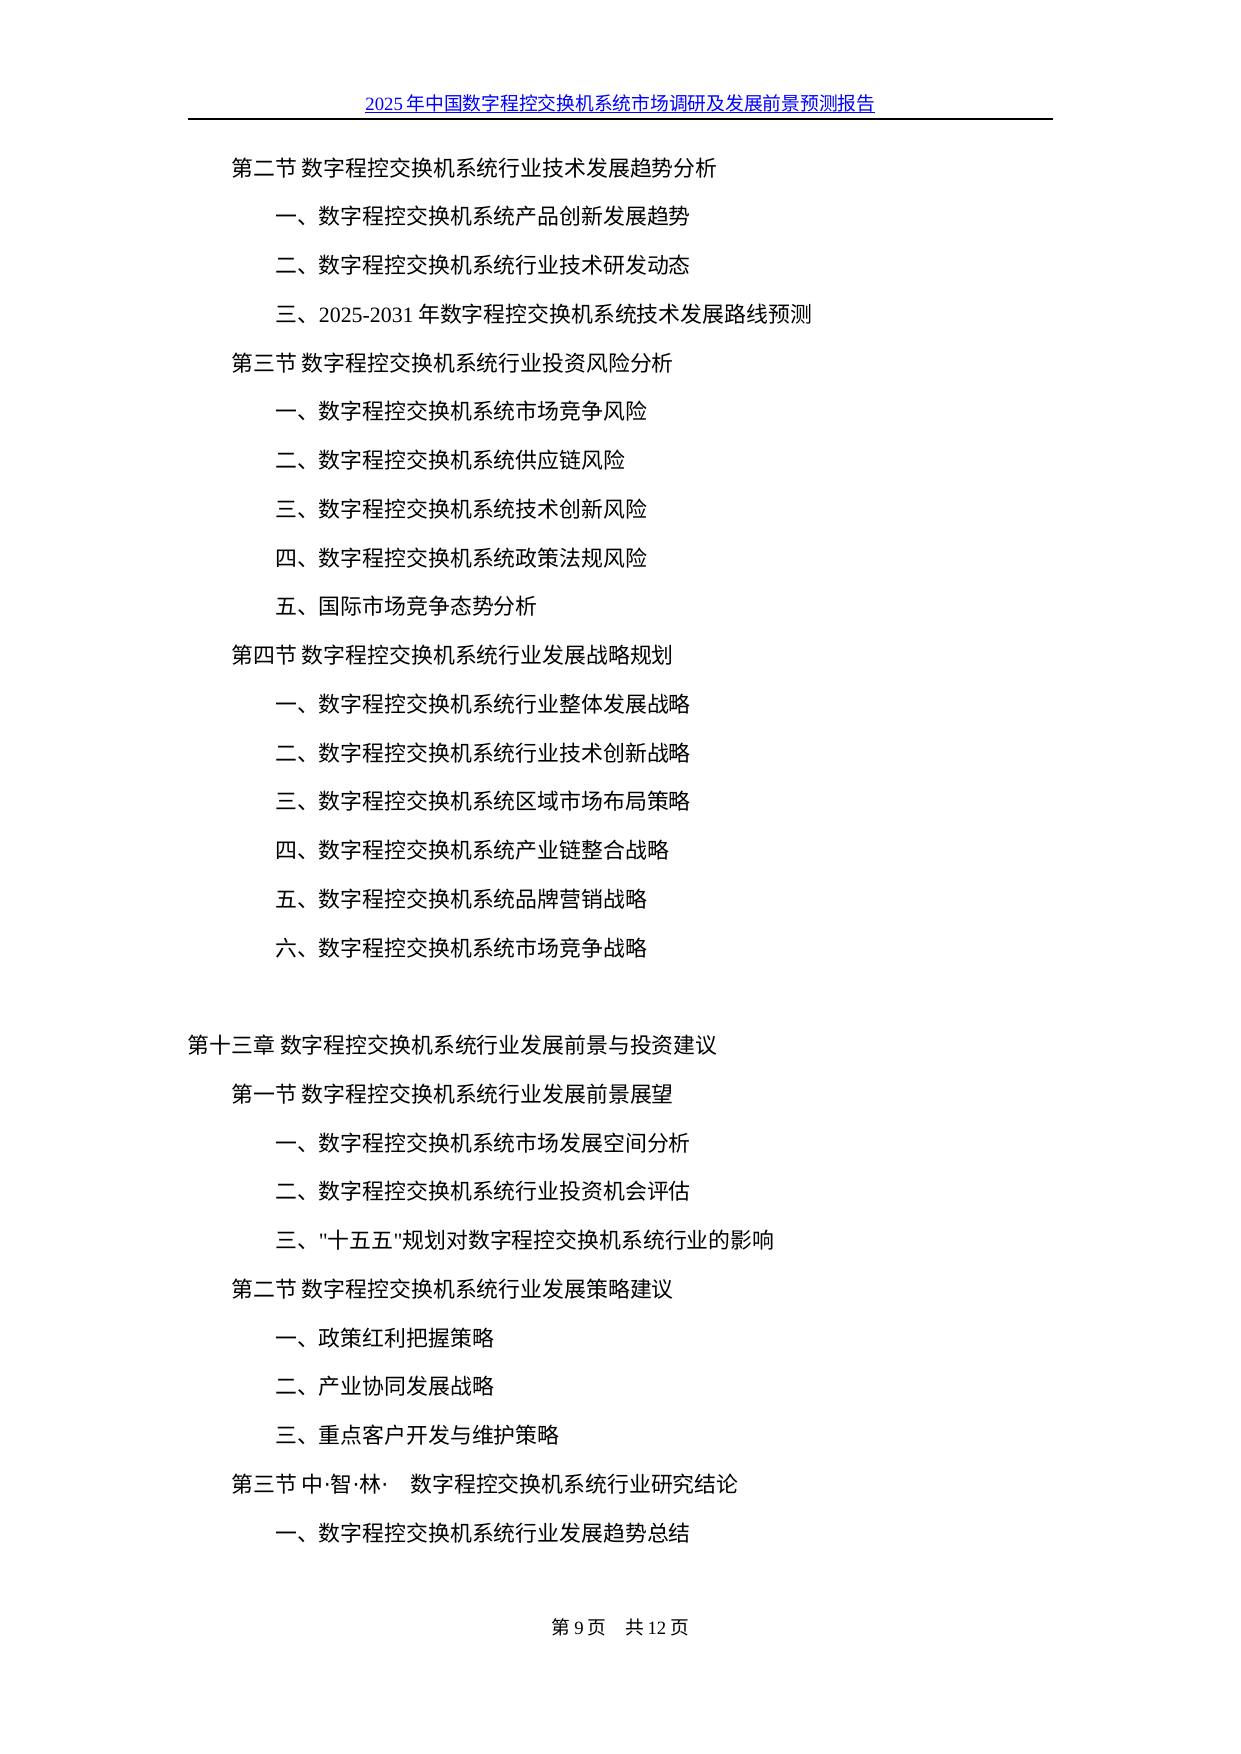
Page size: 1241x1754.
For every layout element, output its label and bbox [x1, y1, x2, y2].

text [187, 150, 1053, 1548]
